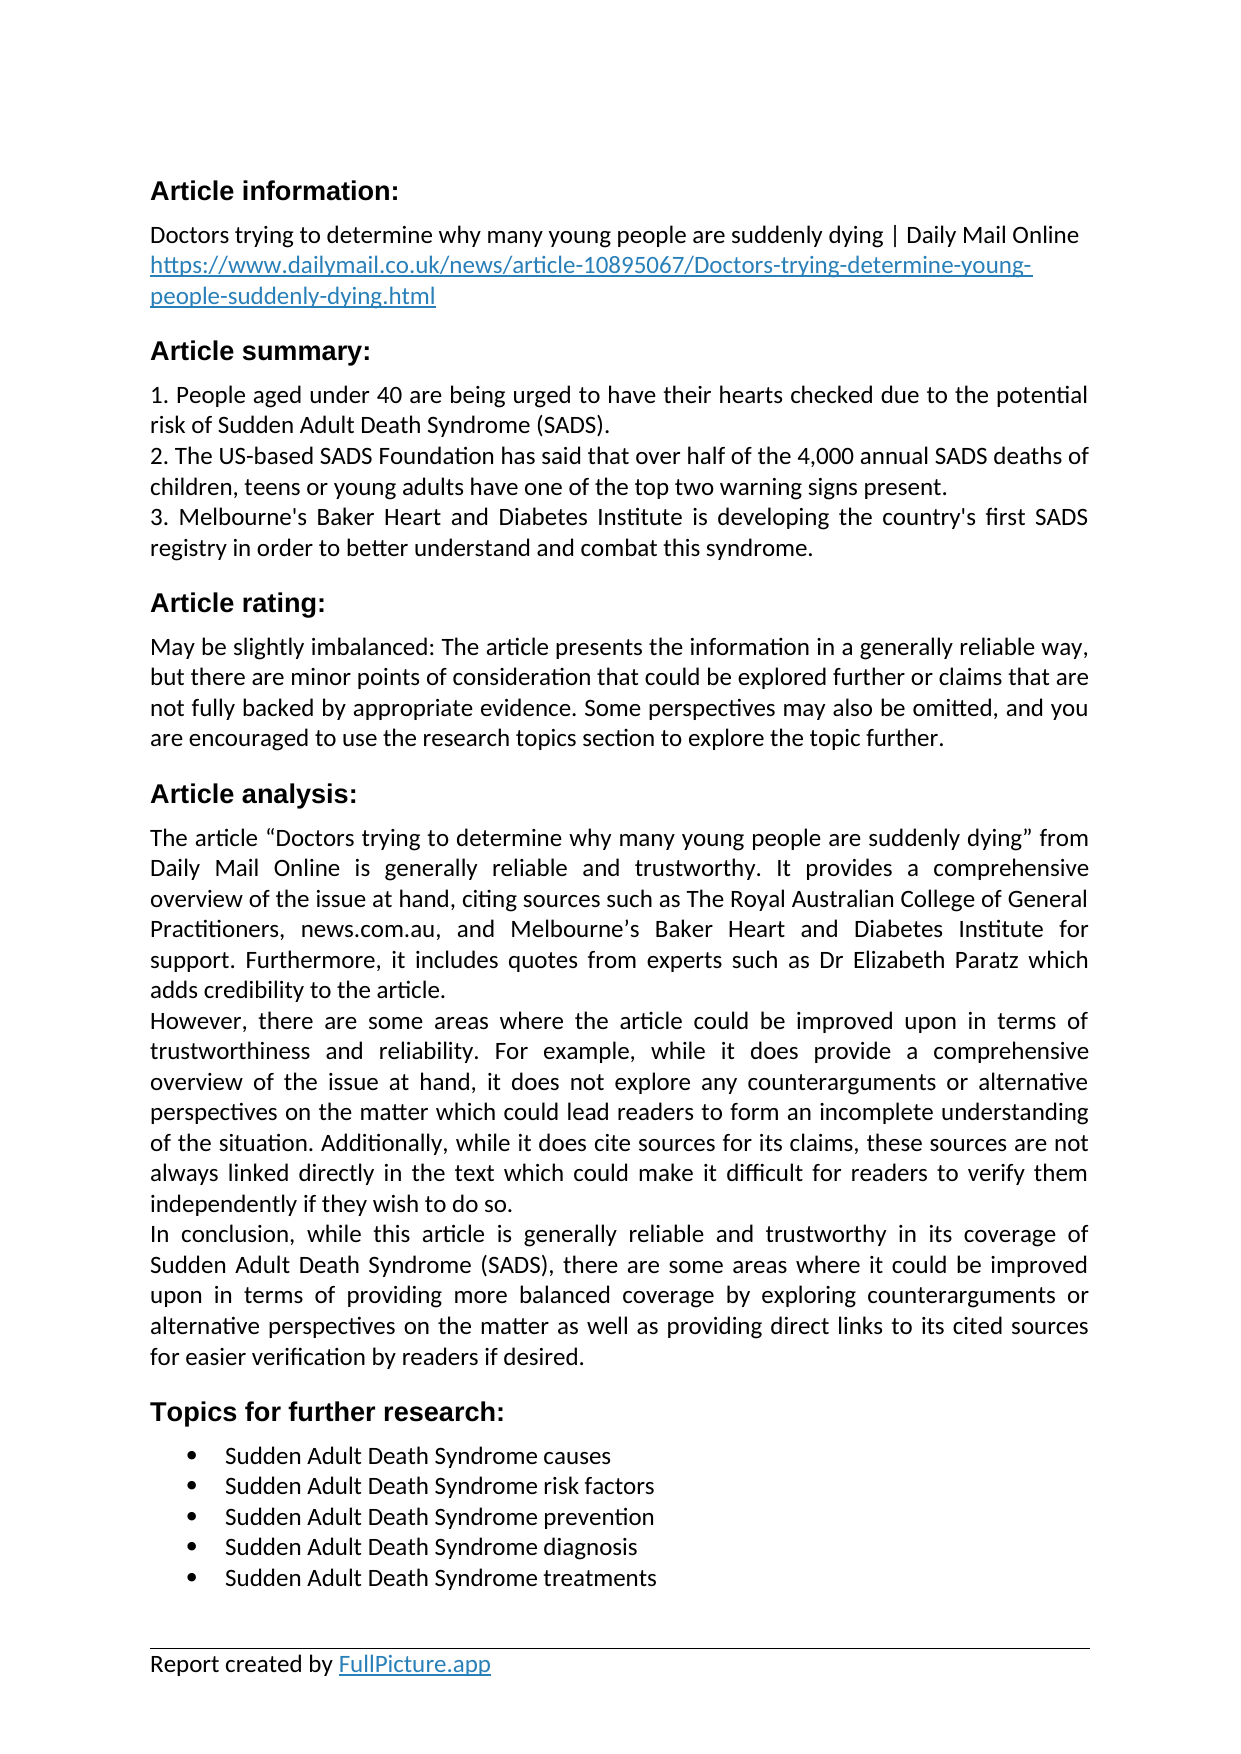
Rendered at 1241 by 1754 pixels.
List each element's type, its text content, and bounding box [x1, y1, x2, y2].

list Sudden Adult Death Syndrome risk factors [187, 1470, 1090, 1501]
subtitle Article information: [150, 175, 1090, 206]
text Doctors trying to determine why many young people are suddenly dying | Daily Mail Onlinehttps://www.dailymail.co.uk/news/article-10895067/Doctors-trying-determine-young-people-suddenly-dying.html [150, 219, 1090, 310]
subtitle Article analysis: [150, 778, 1090, 809]
list Sudden Adult Death Syndrome causes [187, 1440, 1090, 1470]
text In conclusion, while this article is generally reliable and trustworthy in its coverage of Sudden Adult Death Syndrome (SADS), there are some areas where it could be improved upon in terms of providing more balanced coverage by exploring counterarguments or alternative perspectives on the matter as well as providing direct links to its cited sources for easier verification by readers if desired. [150, 1218, 1090, 1371]
subtitle Topics for further research: [150, 1396, 1090, 1427]
list Sudden Adult Death Syndrome prevention [187, 1501, 1090, 1531]
subtitle Article summary: [150, 335, 1090, 367]
text However, there are some areas where the article could be improved upon in terms of trustworthiness and reliability. For example, while it does provide a comprehensive overview of the issue at hand, it does not explore any counterarguments or alternative perspectives on the matter which could lead readers to form an incomplete understanding of the situation. Additionally, while it does cite sources for its claims, these sources are not always linked directly in the text which could make it difficult for readers to verify them independently if they wish to do so. [150, 1005, 1090, 1218]
list Sudden Adult Death Syndrome treatments [187, 1562, 1090, 1592]
text 2. The US-based SADS Foundation has said that over half of the 4,000 annual SADS deaths of children, teens or young adults have one of the top two warning signs present. [150, 440, 1090, 501]
text May be slightly imbalanced: The article presents the information in a generally reliable way, but there are minor points of consideration that could be explored further or claims that are not fully backed by appropriate evidence. Some perspectives may also be omitted, and you are encouraged to use the research topics section to explore the topic further. [150, 631, 1090, 753]
subtitle Article rating: [150, 587, 1090, 618]
text The article “Doctors trying to determine why many young people are suddenly dying” from Daily Mail Online is generally reliable and trustworthy. It provides a comprehensive overview of the issue at hand, citing sources such as The Royal Australian College of General Practitioners, news.com.au, and Melbourne’s Baker Heart and Diabetes Institute for support. Furthermore, it includes quotes from experts such as Dr Elizabeth Paratz which adds credibility to the article. [150, 822, 1090, 1005]
list Sudden Adult Death Syndrome diagnosis [187, 1531, 1090, 1562]
text 1. People aged under 40 are being urged to have their hearts checked due to the potential risk of Sudden Adult Death Syndrome (SADS). [150, 379, 1090, 440]
text 3. Melbourne's Baker Heart and Diabetes Institute is developing the country's first SADS registry in order to better understand and combat this syndrome. [150, 501, 1090, 562]
